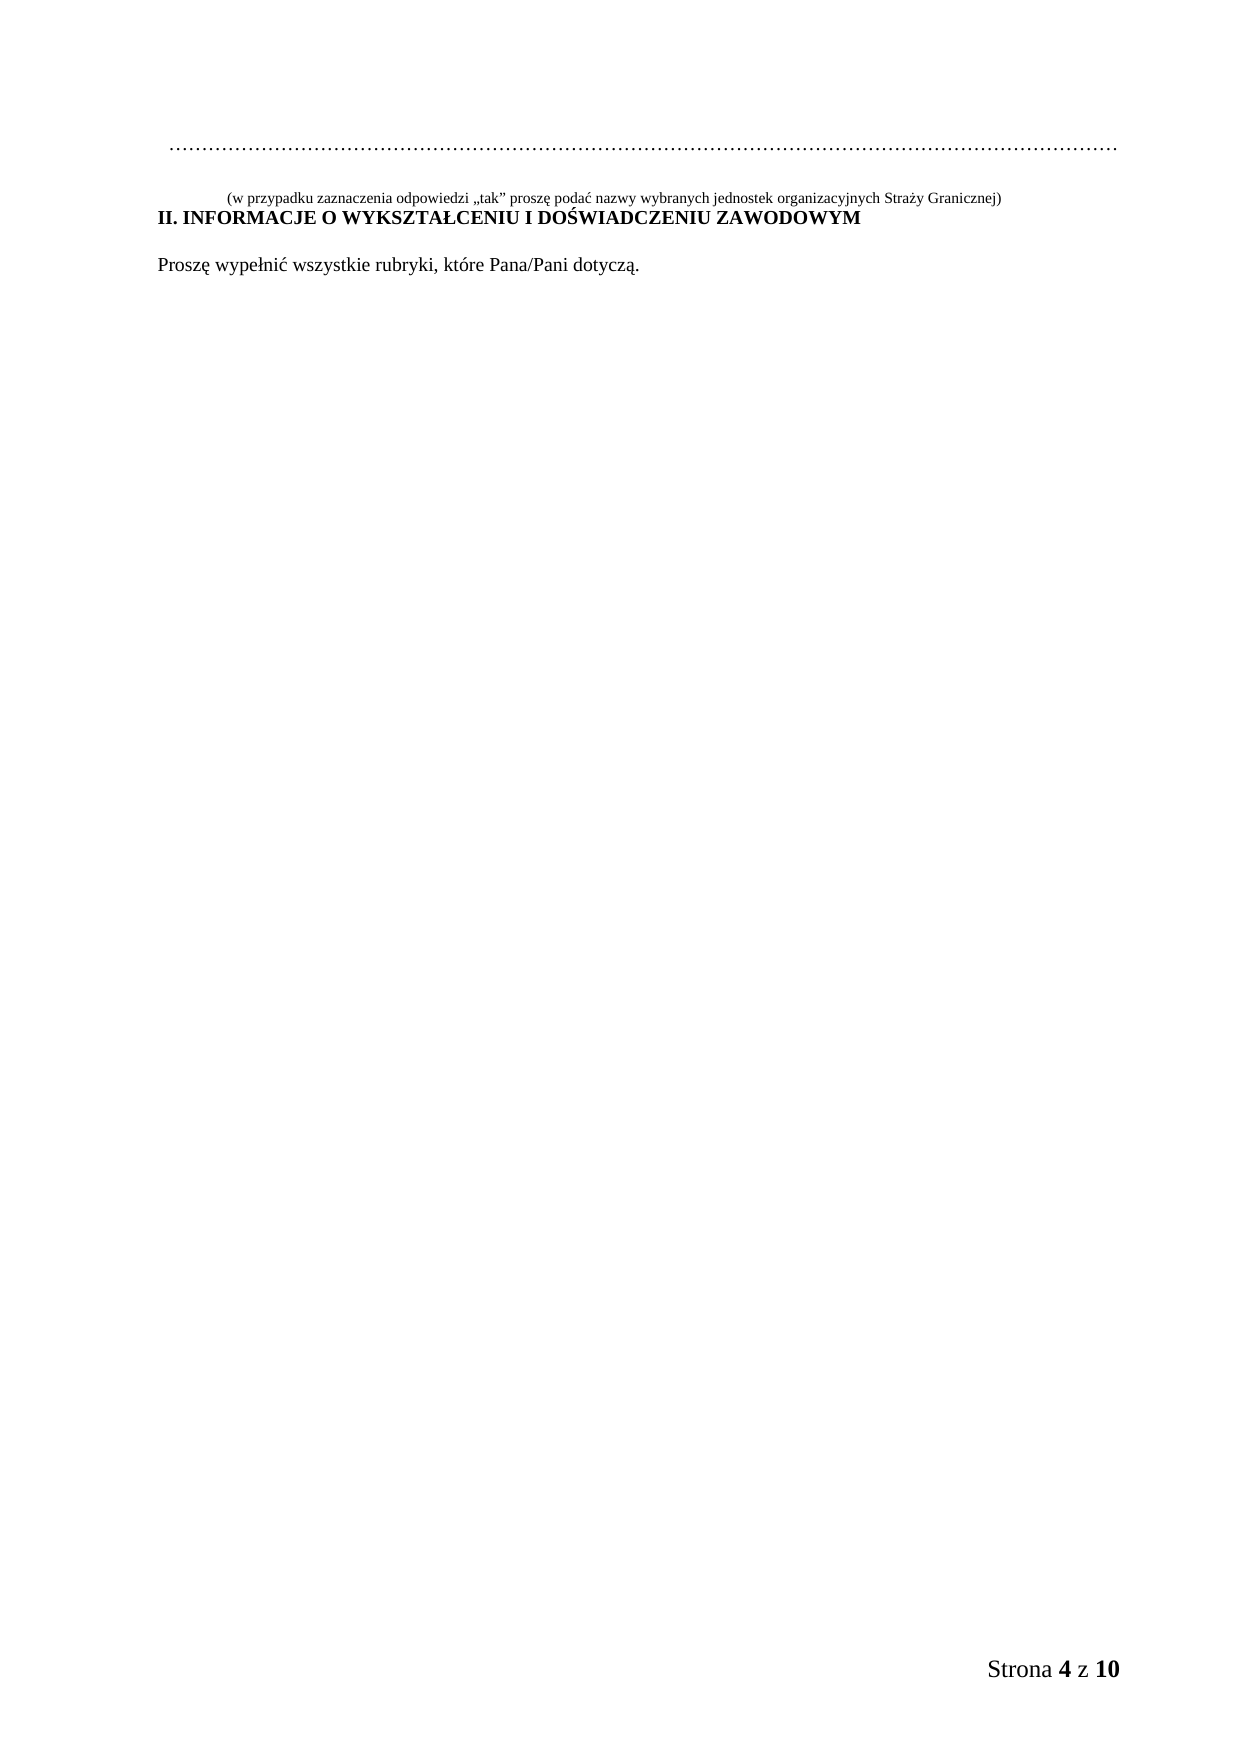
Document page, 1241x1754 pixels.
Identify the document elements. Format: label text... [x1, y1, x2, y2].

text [168, 132, 1120, 154]
text (w przypadku zaznaczenia odpowiedzi „tak” proszę podać nazwy wybranych jednostek organizacyjnych Straży Granicznej) [124, 189, 1105, 207]
text Proszę wypełnić wszystkie rubryki, które Pana/Pani dotyczą. [157, 253, 1120, 275]
text II. INFORMACJE O WYKSZTAŁCENIU I DOŚWIADCZENIU ZAWODOWYM [157, 207, 1120, 228]
